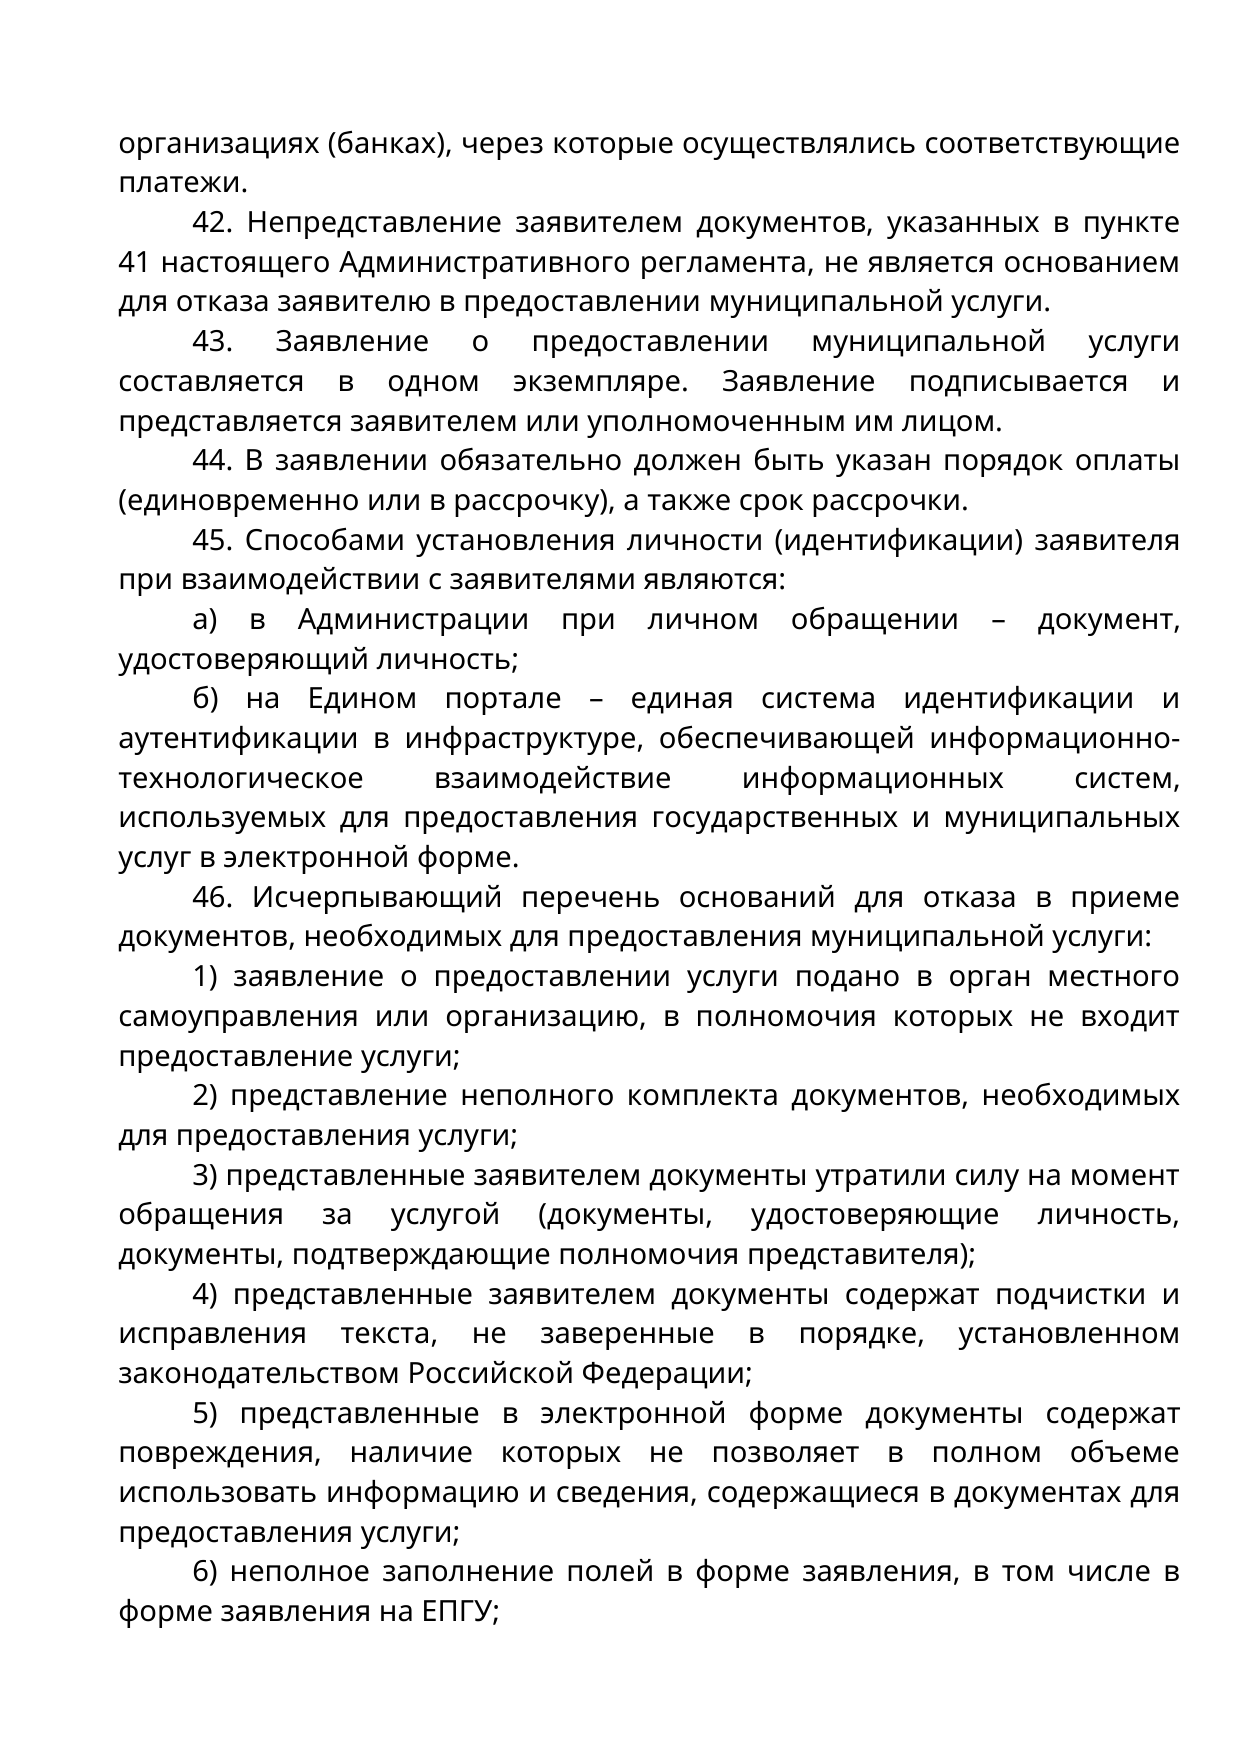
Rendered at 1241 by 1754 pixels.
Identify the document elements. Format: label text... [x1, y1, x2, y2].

text 45. Способами установления личности (идентификации) заявителя при взаимодействии с заявителями являются: [118, 519, 1181, 598]
text 46. Исчерпывающий перечень оснований для отказа в приеме документов, необходимых для предоставления муниципальной услуги: [118, 876, 1181, 955]
text 3) представленные заявителем документы утратили силу на момент обращения за услугой (документы, удостоверяющие личность, документы, подтверждающие полномочия представителя); [118, 1154, 1181, 1273]
text 5) представленные в электронной форме документы содержат повреждения, наличие которых не позволяет в полном объеме использовать информацию и сведения, содержащиеся в документах для предоставления услуги; [118, 1392, 1181, 1551]
text б) на Едином портале – единая система идентификации и аутентификации в инфраструктуре, обеспечивающей информационно-технологическое взаимодействие информационных систем, используемых для предоставления государственных и муниципальных услуг в электронной форме. [118, 678, 1181, 876]
text 43. Заявление о предоставлении муниципальной услуги составляется в одном экземпляре. Заявление подписывается и представляется заявителем или уполномоченным им лицом. [118, 320, 1181, 439]
text а) в Администрации при личном обращении – документ, удостоверяющий личность; [118, 598, 1181, 678]
text 1) заявление о предоставлении услуги подано в орган местного самоуправления или организацию, в полномочия которых не входит предоставление услуги; [118, 955, 1181, 1074]
text 4) представленные заявителем документы содержат подчистки и исправления текста, не заверенные в порядке, установленном законодательством Российской Федерации; [118, 1273, 1181, 1392]
text 2) представление неполного комплекта документов, необходимых для предоставления услуги; [118, 1074, 1181, 1154]
text 6) неполное заполнение полей в форме заявления, в том числе в форме заявления на ЕПГУ; [118, 1551, 1181, 1630]
text 42. Непредставление заявителем документов, указанных в пункте 41 настоящего Административного регламента, не является основанием для отказа заявителю в предоставлении муниципальной услуги. [118, 201, 1181, 320]
text 44. В заявлении обязательно должен быть указан порядок оплаты (единовременно или в рассрочку), а также срок рассрочки. [118, 439, 1181, 519]
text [118, 122, 1181, 201]
